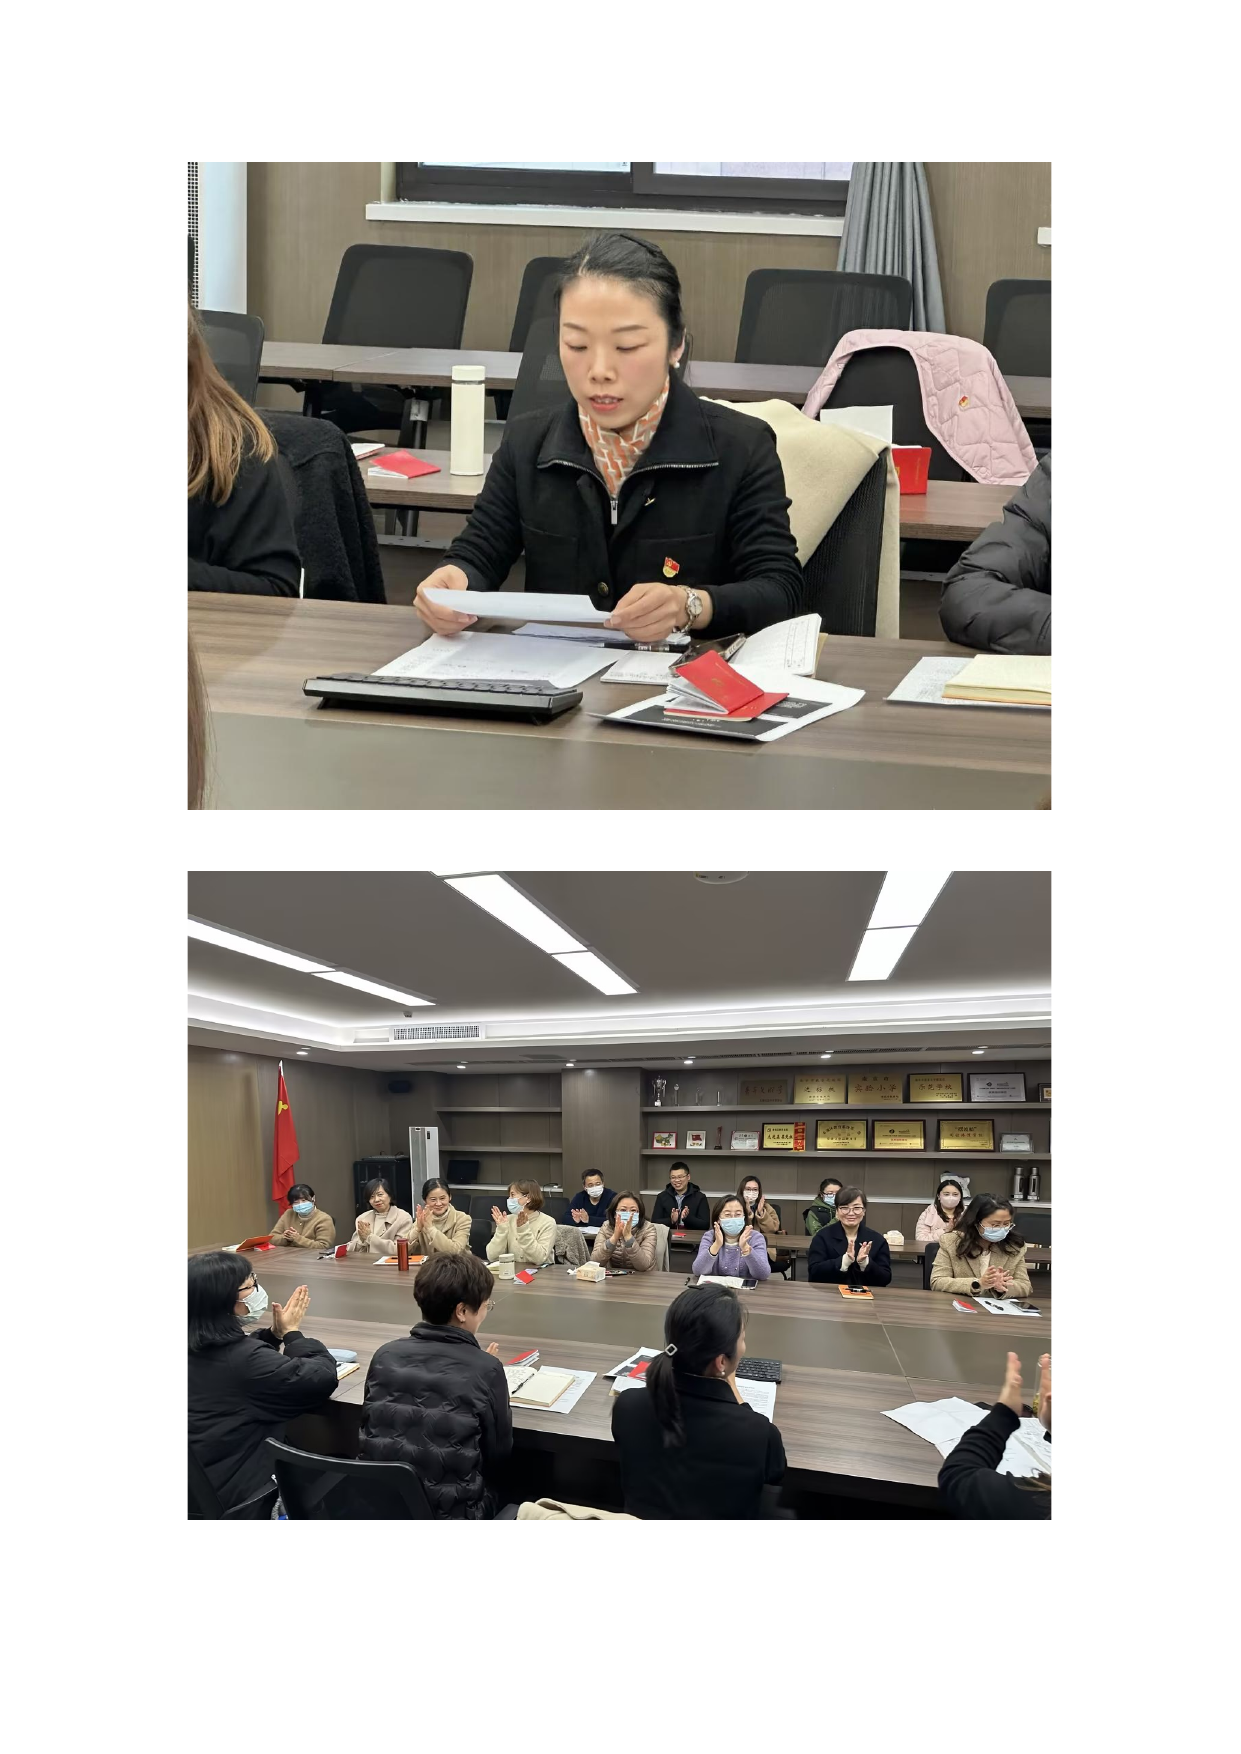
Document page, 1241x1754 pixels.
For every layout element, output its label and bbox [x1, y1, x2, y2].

picture [187, 162, 1052, 810]
picture [187, 871, 1052, 1520]
